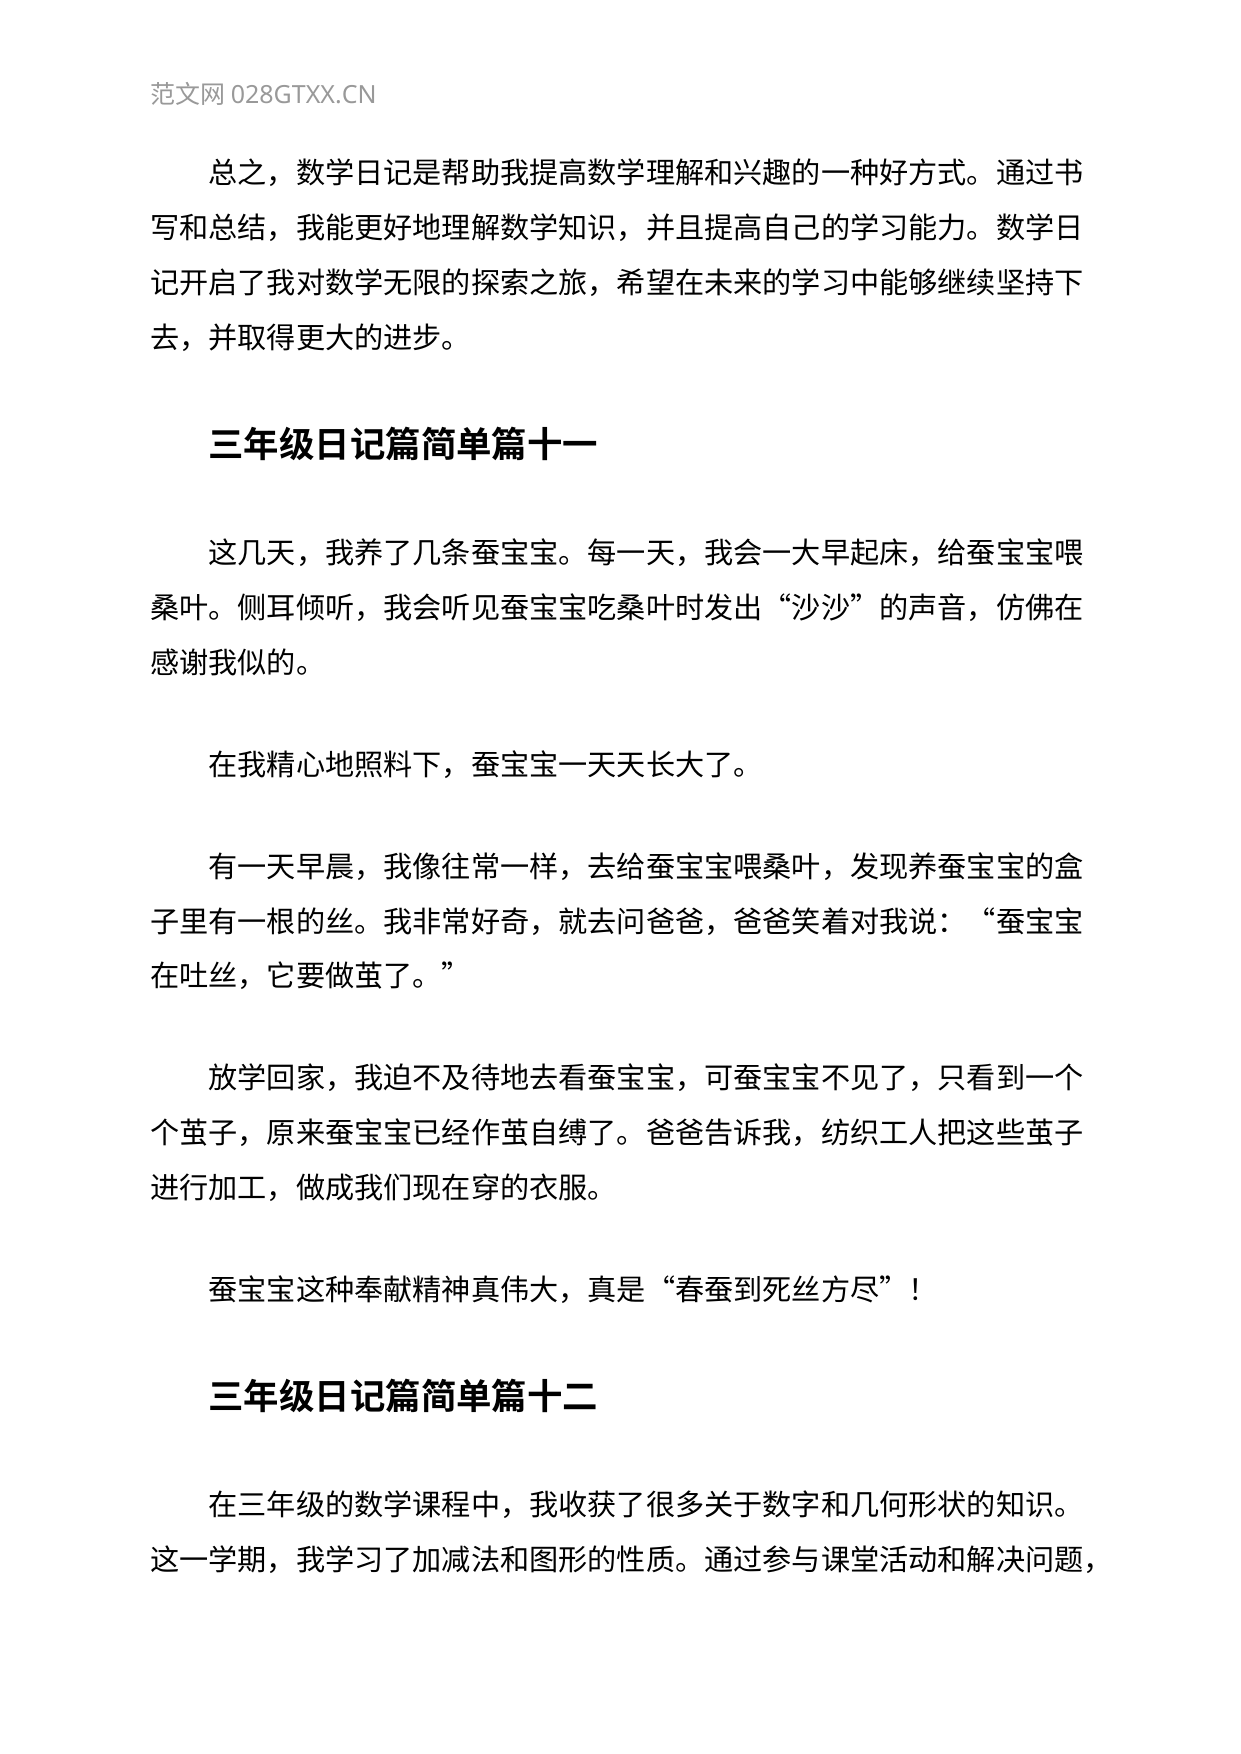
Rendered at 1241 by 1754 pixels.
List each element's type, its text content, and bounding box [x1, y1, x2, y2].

text 三年级日记篇简单篇十一 [150, 416, 1090, 468]
text 总之，数学日记是帮助我提高数学理解和兴趣的一种好方式。通过书写和总结，我能更好地理解数学知识，并且提高自己的学习能力。数学日记开启了我对数学无限的探索之旅，希望在未来的学习中能够继续坚持下去，并取得更大的进步。 [150, 150, 1090, 357]
text 有一天早晨，我像往常一样，去给蚕宝宝喂桑叶，发现养蚕宝宝的盒子里有一根的丝。我非常好奇，就去问爸爸，爸爸笑着对我说：“蚕宝宝在吐丝，它要做茧了。” [150, 843, 1090, 995]
text 三年级日记篇简单篇十二 [150, 1368, 1090, 1419]
text 蚕宝宝这种奉献精神真伟大，真是“春蚕到死丝方尽”！ [150, 1266, 1090, 1309]
text 在我精心地照料下，蚕宝宝一天天长大了。 [150, 741, 1090, 784]
text 这几天，我养了几条蚕宝宝。每一天，我会一大早起床，给蚕宝宝喂桑叶。侧耳倾听，我会听见蚕宝宝吃桑叶时发出“沙沙”的声音，仿佛在感谢我似的。 [150, 530, 1090, 682]
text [150, 1482, 1090, 1579]
text 放学回家，我迫不及待地去看蚕宝宝，可蚕宝宝不见了，只看到一个个茧子，原来蚕宝宝已经作茧自缚了。爸爸告诉我，纺织工人把这些茧子进行加工，做成我们现在穿的衣服。 [150, 1055, 1090, 1207]
